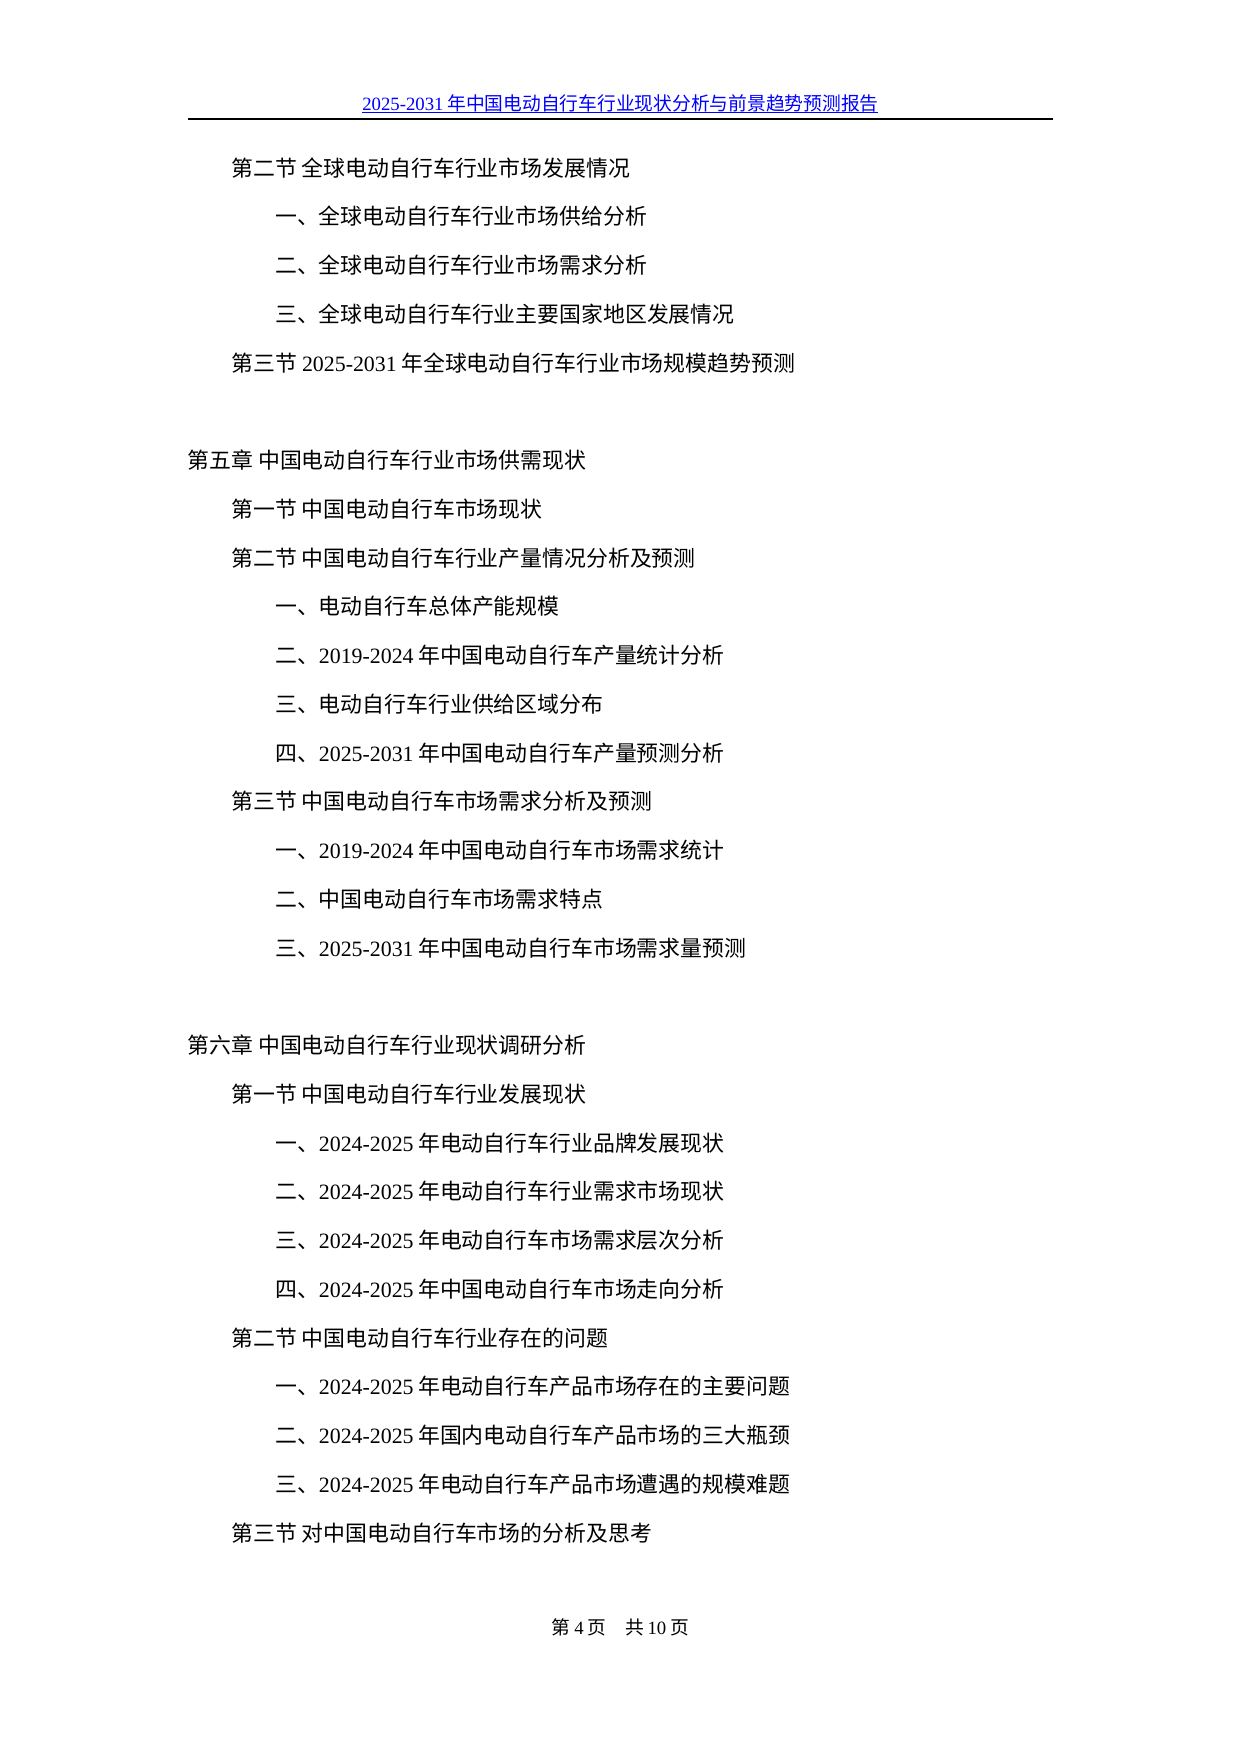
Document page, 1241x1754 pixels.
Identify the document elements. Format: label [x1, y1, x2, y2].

text [187, 150, 1053, 1548]
